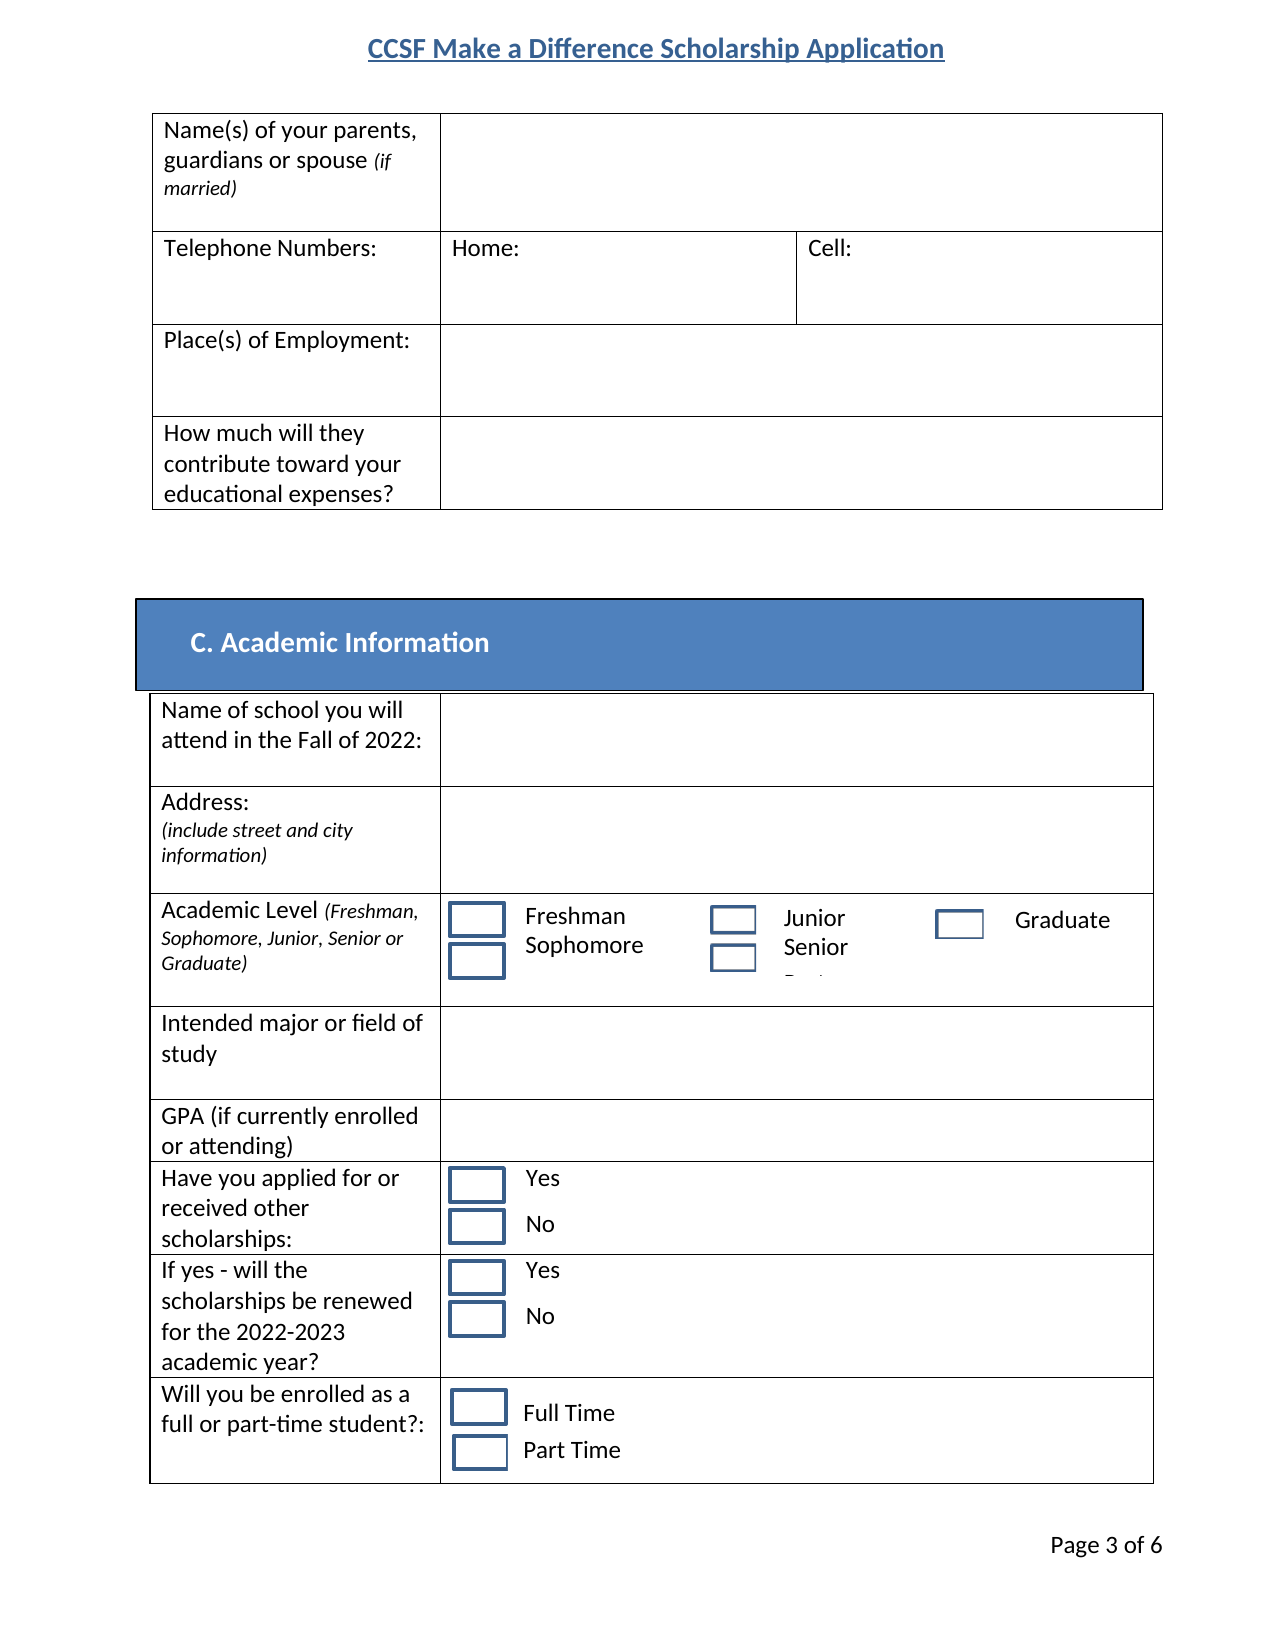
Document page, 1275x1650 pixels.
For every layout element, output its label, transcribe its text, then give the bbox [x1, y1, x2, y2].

table_cell Cell: [797, 232, 1162, 323]
table_cell [441, 325, 1162, 416]
table_cell GPA (if currently enrolled or attending) [151, 1100, 440, 1161]
table_header Name of school you will attend in the Fall of 2022: [151, 694, 440, 786]
table_cell If yes - will the scholarships be renewed for the 2022-2023 academic year? [151, 1255, 440, 1377]
table_cell Academic Level (Freshman, Sophomore, Junior, Senior or Graduate) [151, 894, 440, 1006]
table_cell [441, 894, 1153, 1006]
table_header Name(s) of your parents, guardians or spouse (if married) [153, 114, 440, 231]
table_cell Will you be enrolled as a full or part-time student?: [151, 1378, 440, 1482]
table_cell Yes No [441, 1255, 1153, 1377]
table_header [441, 694, 1153, 786]
table_cell [441, 1007, 1153, 1099]
table_cell [441, 1378, 1153, 1482]
table_header [441, 114, 1162, 231]
table_cell Yes No [441, 1162, 1153, 1253]
table_cell [441, 417, 1162, 509]
table_cell [441, 1100, 1153, 1161]
table_cell Telephone Numbers: [153, 232, 440, 323]
table_cell Have you applied for or received other scholarships: [151, 1162, 440, 1253]
table_cell Home: [441, 232, 796, 323]
table_cell Place(s) of Employment: [153, 325, 440, 416]
table_cell Address: (include street and city information) [151, 787, 440, 893]
table_cell Intended major or field of study [151, 1007, 440, 1099]
table_cell [441, 787, 1153, 893]
table_cell How much will they contribute toward your educational expenses? [153, 417, 440, 509]
